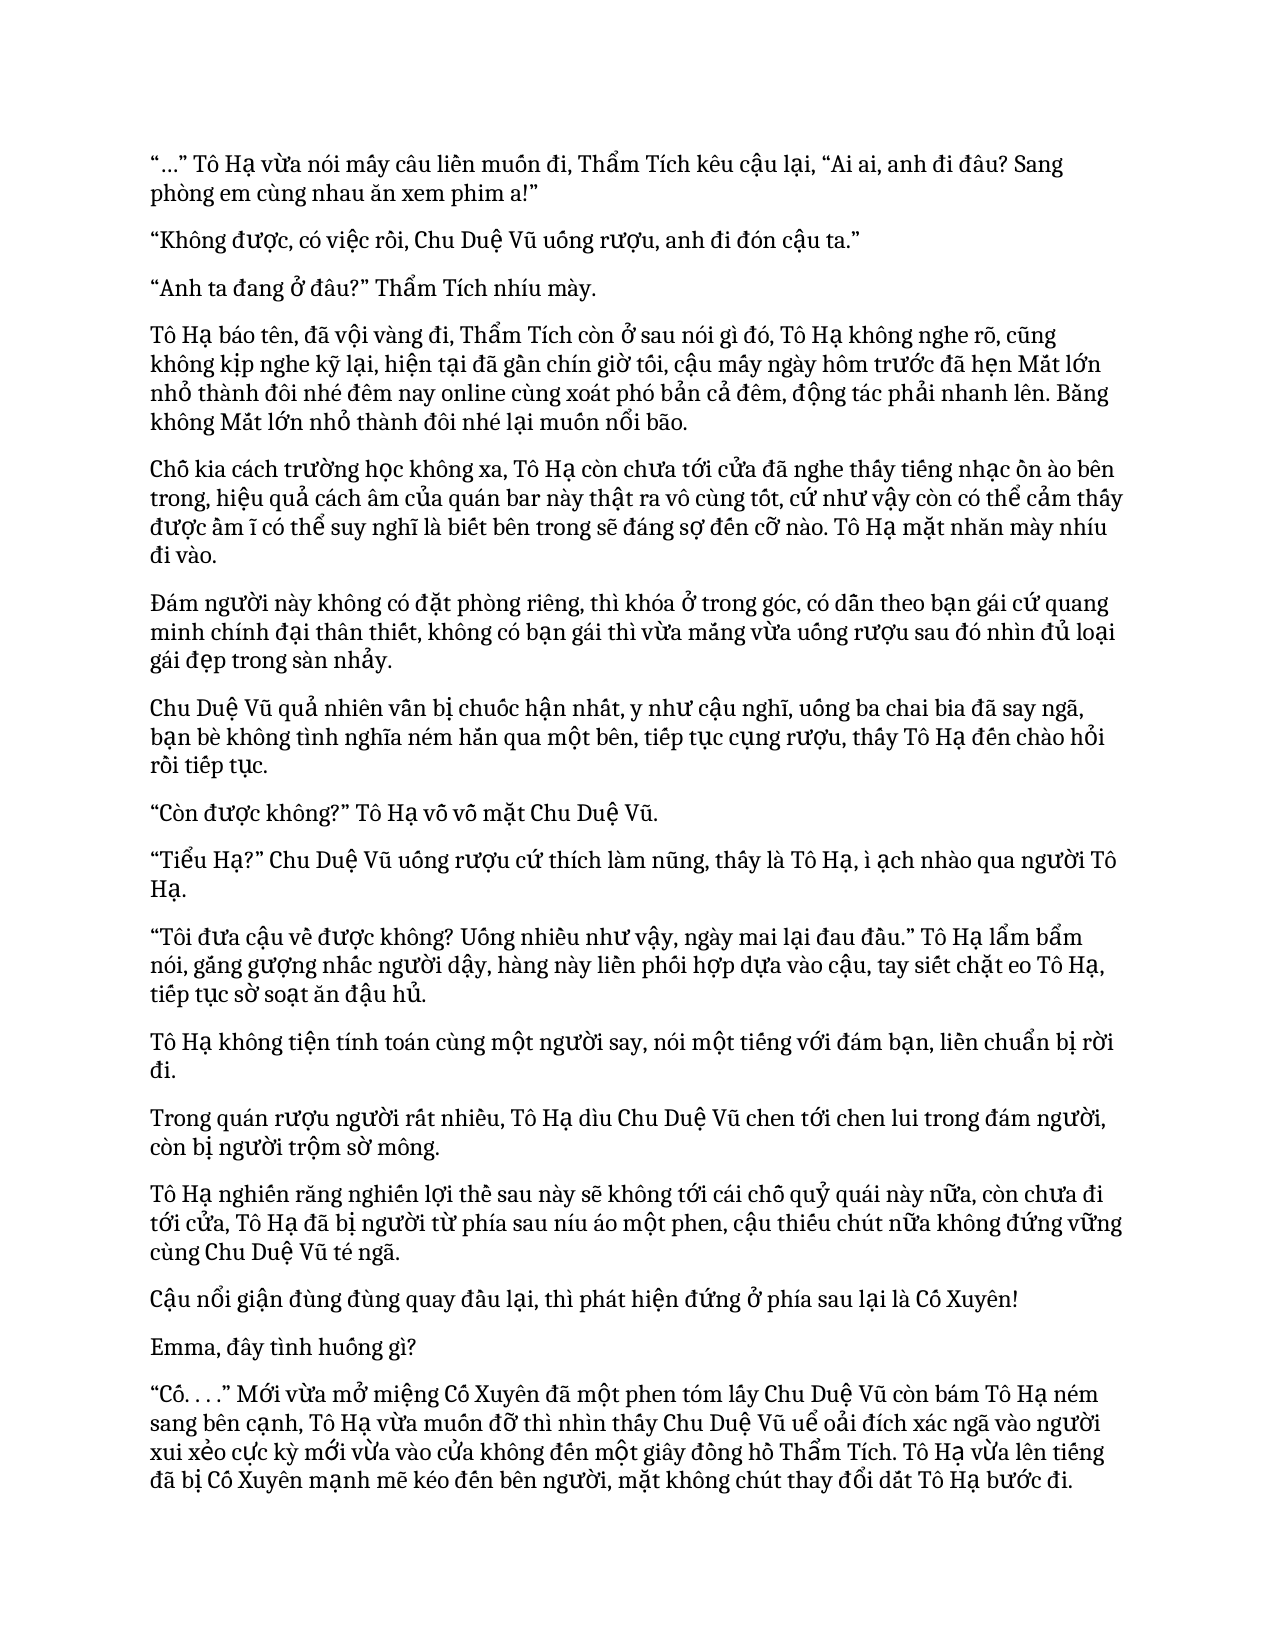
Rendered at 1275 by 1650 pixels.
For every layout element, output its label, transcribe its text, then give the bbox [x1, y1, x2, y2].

text Tô Hạ báo tên, đã vội vàng đi, Thẩm Tích còn ở sau nói gì đó, Tô Hạ không nghe rõ, cũng không kịp nghe kỹ lại, hiện tại đã gần chín giờ tối, cậu mấy ngày hôm trước đã hẹn Mắt lớn nhỏ thành đôi nhé đêm nay online cùng xoát phó bản cả đêm, động tác phải nhanh lên. Bằng không Mắt lớn nhỏ thành đôi nhé lại muốn nổi bão. [150, 321, 1125, 436]
text Emma, đây tình huống gì? [150, 1332, 1125, 1361]
text “Tiểu Hạ?” Chu Duệ Vũ uống rượu cứ thích làm nũng, thấy là Tô Hạ, ì ạch nhào qua người Tô Hạ. [150, 846, 1125, 904]
text Chu Duệ Vũ quả nhiên vẫn bị chuốc hận nhất, y như cậu nghĩ, uống ba chai bia đã say ngã, bạn bè không tình nghĩa ném hắn qua một bên, tiếp tục cụng rượu, thấy Tô Hạ đến chào hỏi rồi tiếp tục. [150, 694, 1125, 780]
text Tô Hạ không tiện tính toán cùng một người say, nói một tiếng với đám bạn, liền chuẩn bị rời đi. [150, 1027, 1125, 1085]
text “Anh ta đang ở đâu?” Thẩm Tích nhíu mày. [150, 274, 1125, 302]
text “Còn được không?” Tô Hạ vỗ vỗ mặt Chu Duệ Vũ. [150, 799, 1125, 827]
text “Tôi đưa cậu về được không? Uống nhiều như vậy, ngày mai lại đau đầu.” Tô Hạ lẩm bẩm nói, gắng gượng nhấc người dậy, hàng này liền phối hợp dựa vào cậu, tay siết chặt eo Tô Hạ, tiếp tục sờ soạt ăn đậu hủ. [150, 922, 1125, 1009]
text Chỗ kia cách trường học không xa, Tô Hạ còn chưa tới cửa đã nghe thấy tiếng nhạc ồn ào bên trong, hiệu quả cách âm của quán bar này thật ra vô cùng tốt, cứ như vậy còn có thể cảm thấy được ầm ĩ có thể suy nghĩ là biết bên trong sẽ đáng sợ đến cỡ nào. Tô Hạ mặt nhăn mày nhíu đi vào. [150, 455, 1125, 570]
text Cậu nổi giận đùng đùng quay đầu lại, thì phát hiện đứng ở phía sau lại là Cố Xuyên! [150, 1285, 1125, 1314]
text Trong quán rượu người rất nhiều, Tô Hạ dìu Chu Duệ Vũ chen tới chen lui trong đám người, còn bị người trộm sờ mông. [150, 1104, 1125, 1161]
text “Cố. . . .” Mới vừa mở miệng Cố Xuyên đã một phen tóm lấy Chu Duệ Vũ còn bám Tô Hạ ném sang bên cạnh, Tô Hạ vừa muốn đỡ thì nhìn thấy Chu Duệ Vũ uể oải đích xác ngã vào người xui xẻo cực kỳ mới vừa vào cửa không đến một giây đồng hồ Thẩm Tích. Tô Hạ vừa lên tiếng đã bị Cố Xuyên mạnh mẽ kéo đến bên người, mặt không chút thay đổi dắt Tô Hạ bước đi. [150, 1380, 1125, 1495]
text “…” Tô Hạ vừa nói mấy câu liền muốn đi, Thẩm Tích kêu cậu lại, “Ai ai, anh đi đâu? Sang phòng em cùng nhau ăn xem phim a!” [150, 150, 1125, 207]
text “Không được, có việc rồi, Chu Duệ Vũ uống rượu, anh đi đón cậu ta.” [150, 226, 1125, 255]
text Tô Hạ nghiến răng nghiến lợi thề sau này sẽ không tới cái chỗ quỷ quái này nữa, còn chưa đi tới cửa, Tô Hạ đã bị người từ phía sau níu áo một phen, cậu thiếu chút nữa không đứng vững cùng Chu Duệ Vũ té ngã. [150, 1180, 1125, 1266]
text Đám người này không có đặt phòng riêng, thì khóa ở trong góc, có dẫn theo bạn gái cứ quang minh chính đại thân thiết, không có bạn gái thì vừa mắng vừa uống rượu sau đó nhìn đủ loại gái đẹp trong sàn nhảy. [150, 589, 1125, 675]
